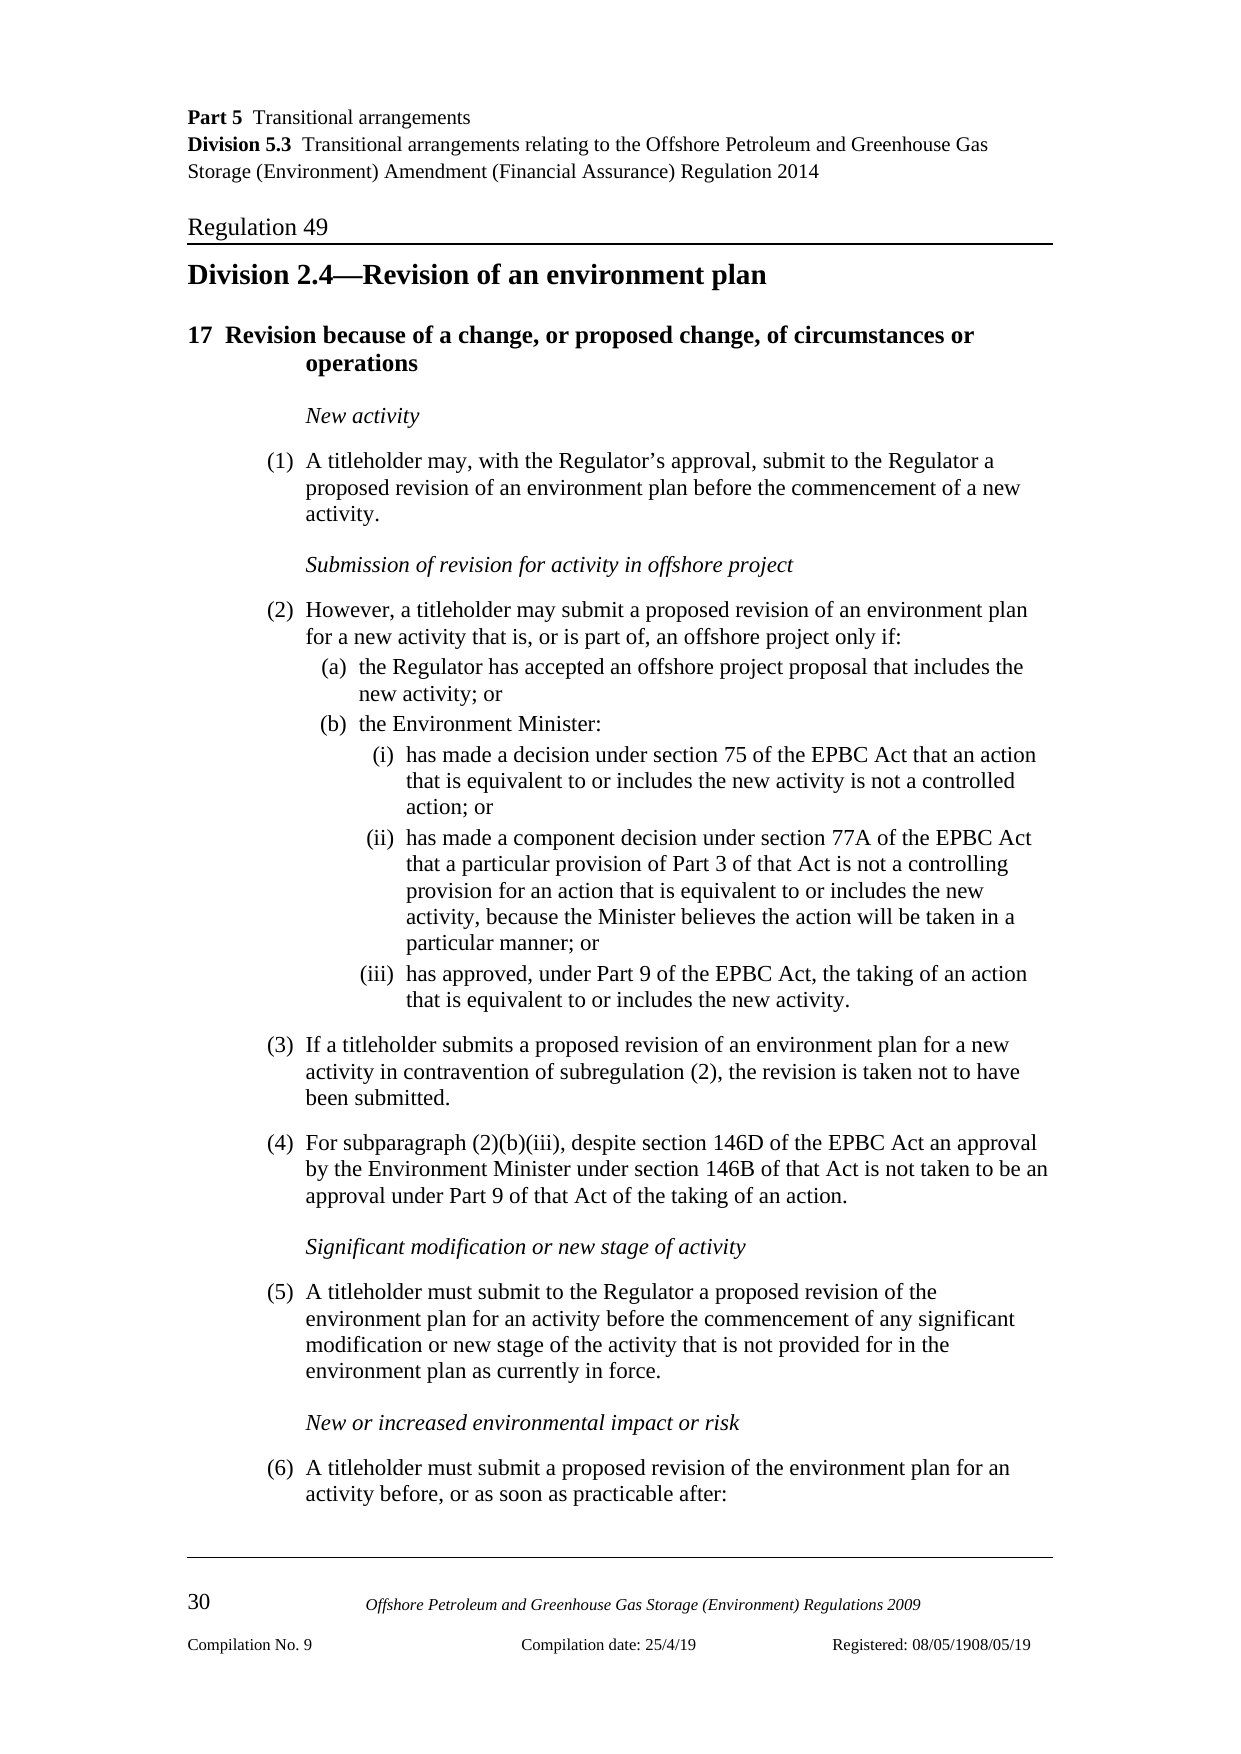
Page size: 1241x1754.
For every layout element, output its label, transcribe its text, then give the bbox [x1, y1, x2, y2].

text (i) has made a decision under section 75 of the EPBC Act that an action that is equivalent to or includes the new activity is not a controlled action; or [187, 741, 1053, 820]
text (2) However, a titleholder may submit a proposed revision of an environment plan for a new activity that is, or is part of, an offshore project only if: [187, 596, 1053, 649]
text (1) A titleholder may, with the Regulator’s approval, submit to the Regulator a proposed revision of an environment plan before the commencement of a new activity. [187, 447, 1053, 526]
text New or increased environmental impact or risk [305, 1409, 1053, 1435]
text New activity [305, 402, 1053, 428]
text (3) If a titleholder submits a proposed revision of an environment plan for a new activity in contravention of subregulation (2), the revision is taken not to have been submitted. [187, 1031, 1053, 1110]
text Division 2.4—Revision of an environment plan [187, 257, 1053, 291]
text (5) A titleholder must submit to the Regulator a proposed revision of the environment plan for an activity before the commencement of any significant modification or new stage of the activity that is not provided for in the environment plan as currently in force. [187, 1278, 1053, 1384]
text Significant modification or new stage of activity [305, 1233, 1053, 1259]
text (4) For subparagraph (2)(b)(iii), despite section 146D of the EPBC Act an approval by the Environment Minister under section 146B of that Act is not taken to be an approval under Part 9 of that Act of the taking of an action. [187, 1129, 1053, 1208]
text 17 Revision because of a change, or proposed change, of circumstances or operations [187, 320, 1053, 377]
text (ii) has made a component decision under section 77A of the EPBC Act that a particular provision of Part 3 of that Act is not a controlling provision for an action that is equivalent to or includes the new activity, because the Minister believes the action will be taken in a particular manner; or [187, 824, 1053, 956]
text (iii) has approved, under Part 9 of the EPBC Act, the taking of an action that is equivalent to or includes the new activity. [187, 960, 1053, 1013]
text (b) the Environment Minister: [187, 710, 1053, 737]
text (6) A titleholder must submit a proposed revision of the environment plan for an activity before, or as soon as practicable after: [187, 1454, 1053, 1507]
text (a) the Regulator has accepted an offshore project proposal that includes the new activity; or [187, 653, 1053, 706]
text Submission of revision for activity in offshore project [305, 551, 1053, 578]
